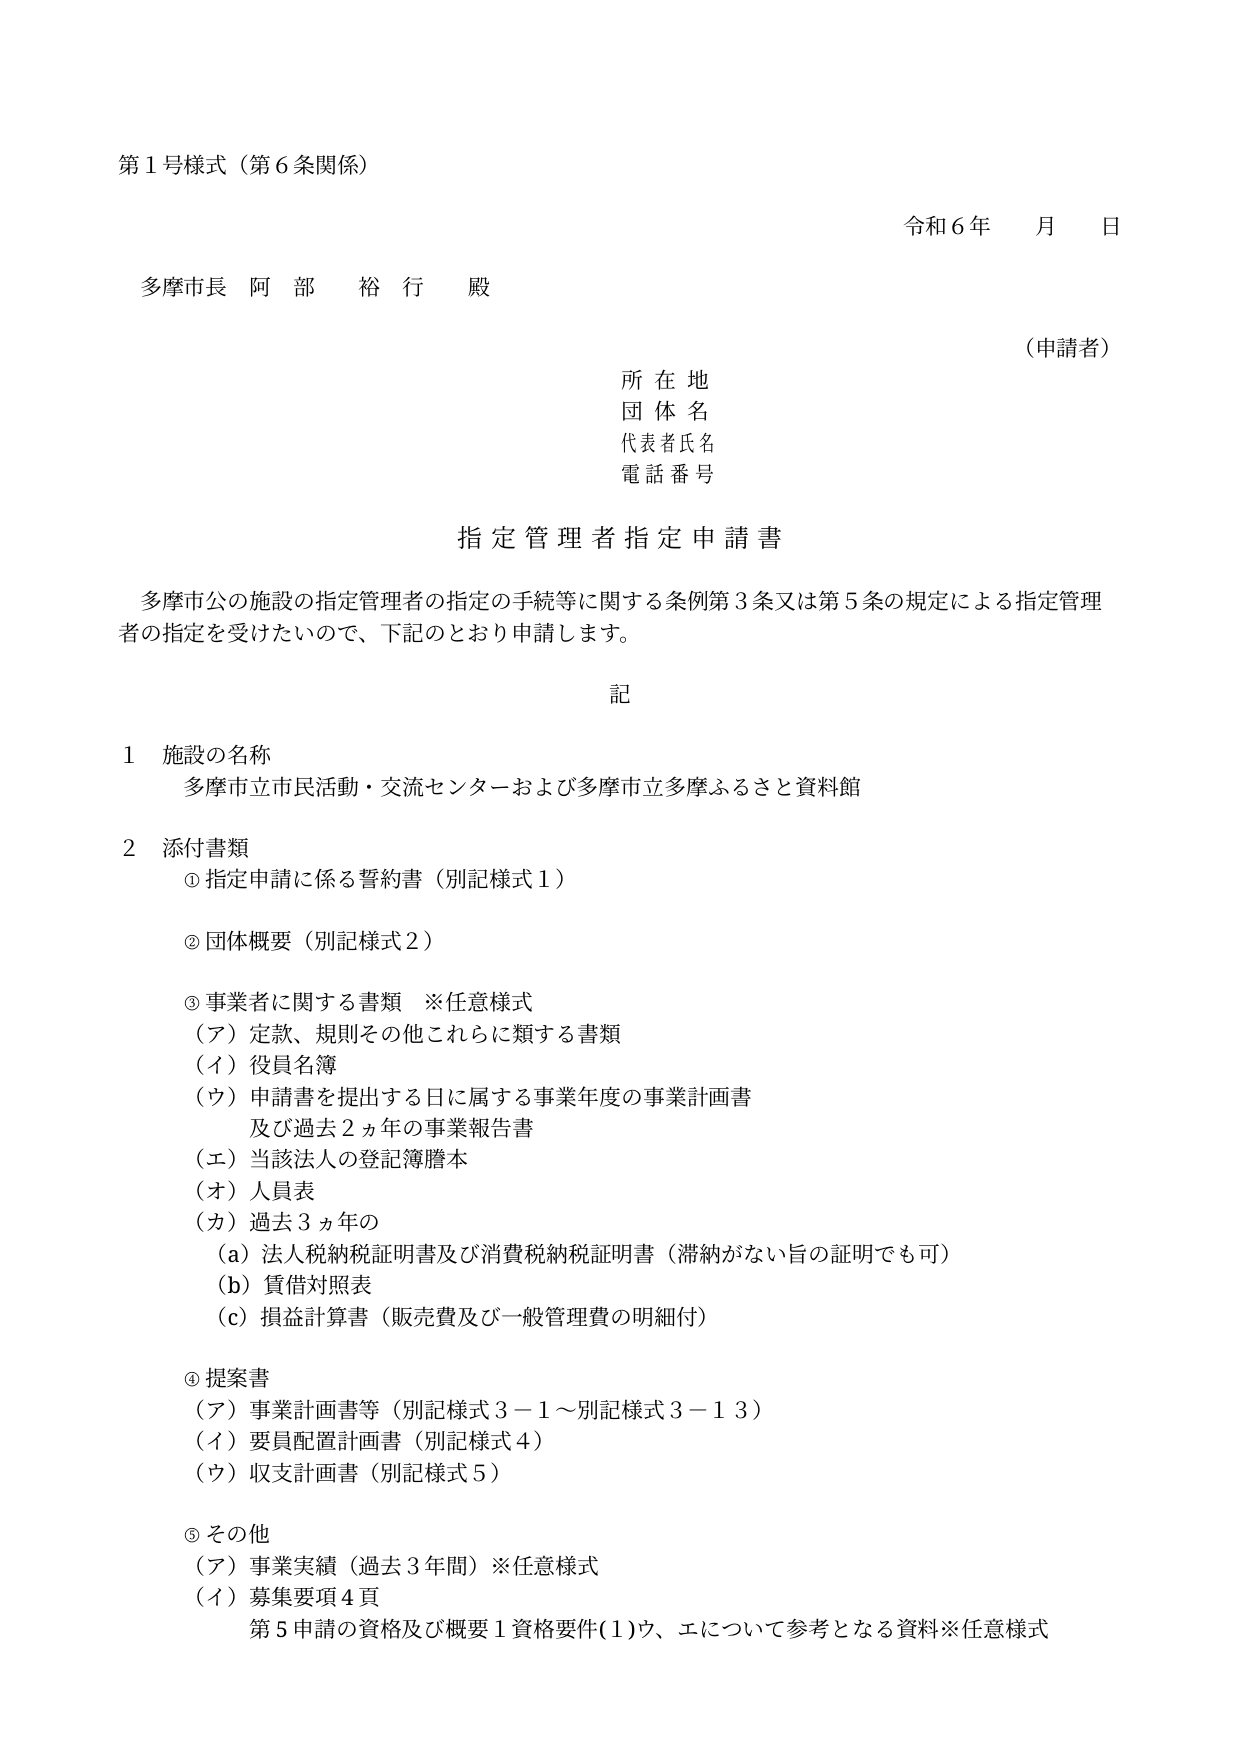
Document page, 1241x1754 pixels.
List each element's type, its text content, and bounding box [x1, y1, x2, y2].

text （ア）事業計画書等（別記様式３－１～別記様式３－１３） [184, 1393, 1122, 1424]
text ②団体概要（別記様式２） [184, 924, 1122, 956]
text （ウ）申請書を提出する日に属する事業年度の事業計画書 [184, 1080, 1122, 1111]
text 電話番号 [621, 457, 1122, 489]
text （b）賃借対照表 [206, 1269, 1122, 1300]
text （イ）要員配置計画書（別記様式４） [184, 1424, 1122, 1456]
text 長 阿 部 裕 行 殿 [118, 270, 1122, 302]
text （ウ）収支計画書（別記様式５） [184, 1456, 1122, 1487]
text ③事業者に関する書類 ※任意様式 [184, 985, 1122, 1017]
text ２ 添付書類 [118, 831, 1122, 863]
text ④提案書 [184, 1362, 1122, 1393]
text （a）法人税納税証明書及び消費税納税証明書（滞納がない旨の証明でも可） [206, 1237, 1122, 1269]
text 指定管理者指定申請書 [118, 519, 1122, 555]
text 及び過去２ヵ年の事業報告書 [184, 1111, 1122, 1143]
text 第１号様式（第６条関係） [118, 148, 1122, 179]
text （ア）定款、規則その他これらに類する書類 [184, 1017, 1122, 1048]
text 所在地 [621, 363, 1122, 394]
text 令和６年 月 日 [118, 209, 1122, 241]
text 第5申請の資格及び概要１資格要件(１)ウ、エについて参考となる資料※任意様式 [184, 1612, 1122, 1643]
text （ア）事業実績（過去３年間）※任意様式 [184, 1549, 1122, 1580]
text 記 [118, 677, 1122, 709]
text 団体名 [621, 394, 1122, 426]
text （イ）募集要項4頁 [184, 1580, 1122, 1612]
text 代表者氏名 [621, 426, 1122, 457]
text （エ）当該法人の登記簿謄本 [184, 1143, 1122, 1174]
text ⑤その他 [184, 1517, 1122, 1549]
text （オ）人員表 [184, 1174, 1122, 1206]
text （カ）過去３ヵ年の [184, 1206, 1122, 1237]
text 多摩市立市民活動・交流センターおよび多摩市立多摩ふるさと資料館 [184, 770, 1122, 801]
text 公の施設の指定管理者の指定の手続等に関する条例第３条又は第５条の規定による指定管理者の指定を受けたいので、下記のとおり申請します。 [118, 584, 1122, 647]
text （c）損益計算書（販売費及び一般管理費の明細付） [206, 1300, 1122, 1332]
text １ 施設の名称 [118, 738, 1122, 770]
text （イ）役員名簿 [184, 1048, 1122, 1080]
text ①指定申請に係る誓約書（別記様式１） [184, 863, 1122, 894]
text （申請者） [118, 332, 1122, 363]
